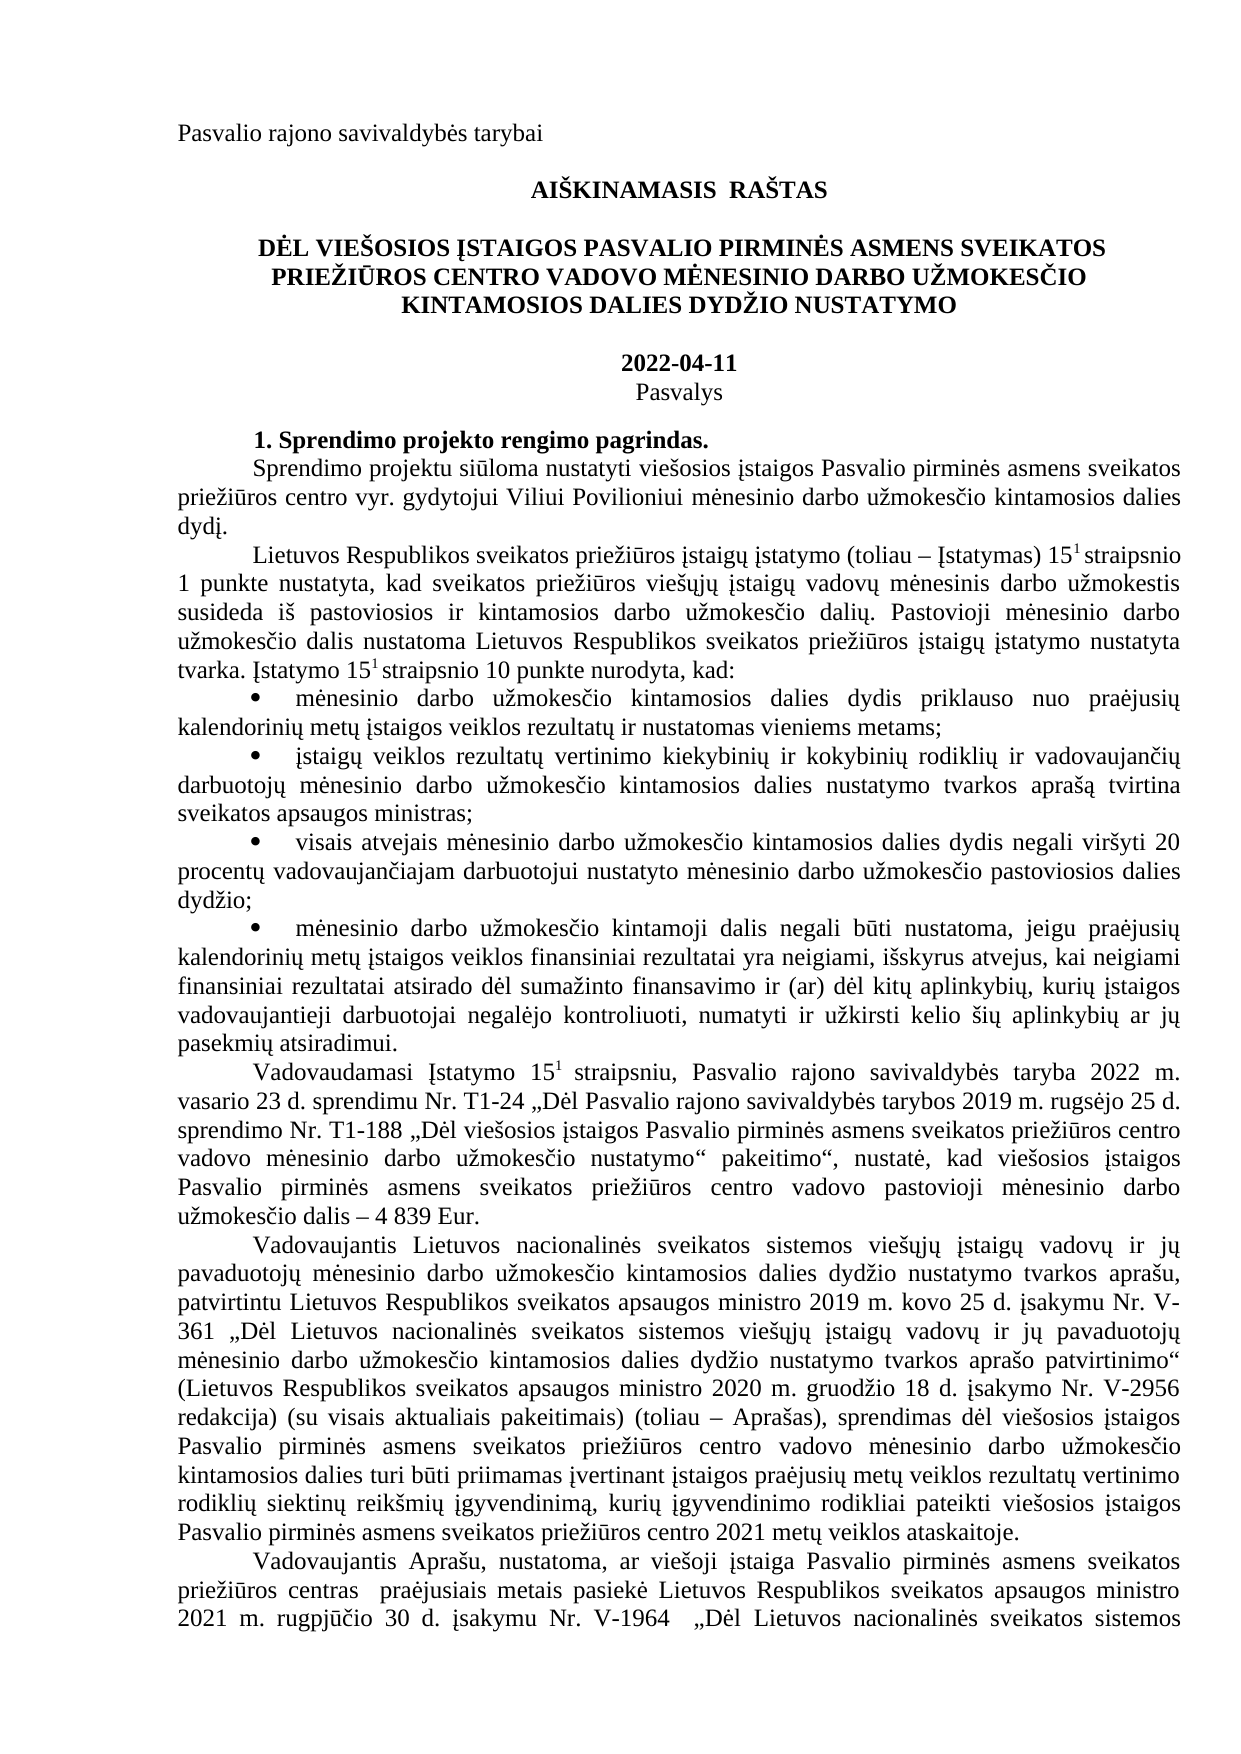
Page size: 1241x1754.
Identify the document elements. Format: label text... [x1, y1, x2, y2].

text Vadovaujantis Lietuvos nacionalinės sveikatos sistemos viešųjų įstaigų vadovų ir jų pavaduotojų mėnesinio darbo užmokesčio kintamosios dalies dydžio nustatymo tvarkos aprašu, patvirtintu Lietuvos Respublikos sveikatos apsaugos ministro 2019 m. kovo 25 d. įsakymu Nr. V-361 „Dėl Lietuvos nacionalinės sveikatos sistemos viešųjų įstaigų vadovų ir jų pavaduotojų mėnesinio darbo užmokesčio kintamosios dalies dydžio nustatymo tvarkos aprašo patvirtinimo“ (Lietuvos Respublikos sveikatos apsaugos ministro 2020 m. gruodžio 18 d. įsakymo Nr. V-2956 redakcija) (su visais aktualiais pakeitimais) (toliau – Aprašas), sprendimas dėl viešosios įstaigos Pasvalio pirminės asmens sveikatos priežiūros centro vadovo mėnesinio darbo užmokesčio kintamosios dalies turi būti priimamas įvertinant įstaigos praėjusių metų veiklos rezultatų vertinimo rodiklių siektinų reikšmių įgyvendinimą, kurių įgyvendinimo rodikliai pateikti viešosios įstaigos Pasvalio pirminės asmens sveikatos priežiūros centro 2021 metų veiklos ataskaitoje. [177, 1230, 1181, 1546]
text Sprendimo projektu siūloma nustatyti viešosios įstaigos Pasvalio pirminės asmens sveikatos priežiūros centro vyr. gydytojui Viliui Povilioniui mėnesinio darbo užmokesčio kintamosios dalies dydį. [177, 453, 1181, 540]
text Vadovaudamasi Įstatymo 151 straipsniu, Pasvalio rajono savivaldybės taryba 2022 m. vasario 23 d. sprendimu Nr. T1-24 „Dėl Pasvalio rajono savivaldybės tarybos 2019 m. rugsėjo 25 d. sprendimo Nr. T1-188 „Dėl viešosios įstaigos Pasvalio pirminės asmens sveikatos priežiūros centro vadovo mėnesinio darbo užmokesčio nustatymo“ pakeitimo“, nustatė, kad viešosios įstaigos Pasvalio pirminės asmens sveikatos priežiūros centro vadovo pastovioji mėnesinio darbo užmokesčio dalis – 4 839 Eur. [177, 1057, 1181, 1230]
list mėnesinio darbo užmokesčio kintamosios dalies dydis priklauso nuo praėjusių kalendorinių metų įstaigos veiklos rezultatų ir nustatomas vieniems metams; [177, 683, 1181, 741]
list visais atvejais mėnesinio darbo užmokesčio kintamosios dalies dydis negali viršyti 20 procentų vadovaujančiajam darbuotojui nustatyto mėnesinio darbo užmokesčio pastoviosios dalies dydžio; [177, 827, 1181, 913]
text DĖL viešosios įstaigos Pasvalio PIRMINĖS ASMENS SVEIKATOS PRIEŽIŪROS CENTRO vadovo mėnesinio darbo užmokesčio kintamosios dalies dydžio nustatymo [177, 233, 1181, 319]
list mėnesinio darbo užmokesčio kintamoji dalis negali būti nustatoma, jeigu praėjusių kalendorinių metų įstaigos veiklos finansiniai rezultatai yra neigiami, išskyrus atvejus, kai neigiami finansiniai rezultatai atsirado dėl sumažinto finansavimo ir (ar) dėl kitų aplinkybių, kurių įstaigos vadovaujantieji darbuotojai negalėjo kontroliuoti, numatyti ir užkirsti kelio šių aplinkybių ar jų pasekmių atsiradimui. [177, 913, 1181, 1057]
text 1. Sprendimo projekto rengimo pagrindas. [177, 425, 1181, 453]
text Lietuvos Respublikos sveikatos priežiūros įstaigų įstatymo (toliau – Įstatymas) 151 straipsnio 1 punkte nustatyta, kad sveikatos priežiūros viešųjų įstaigų vadovų mėnesinis darbo užmokestis susideda iš pastoviosios ir kintamosios darbo užmokesčio dalių. Pastovioji mėnesinio darbo užmokesčio dalis nustatoma Lietuvos Respublikos sveikatos priežiūros įstaigų įstatymo nustatyta tvarka. Įstatymo 151 straipsnio 10 punkte nurodyta, kad: [177, 540, 1181, 683]
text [177, 1546, 1181, 1632]
text Pasvalys [177, 377, 1181, 406]
text Pasvalio rajono savivaldybės tarybai [177, 118, 1181, 147]
list įstaigų veiklos rezultatų vertinimo kiekybinių ir kokybinių rodiklių ir vadovaujančių darbuotojų mėnesinio darbo užmokesčio kintamosios dalies nustatymo tvarkos aprašą tvirtina sveikatos apsaugos ministras; [177, 741, 1181, 827]
text AIŠKINAMASIS RAŠTAS [177, 176, 1181, 204]
text 2022-04-11 [177, 348, 1181, 377]
